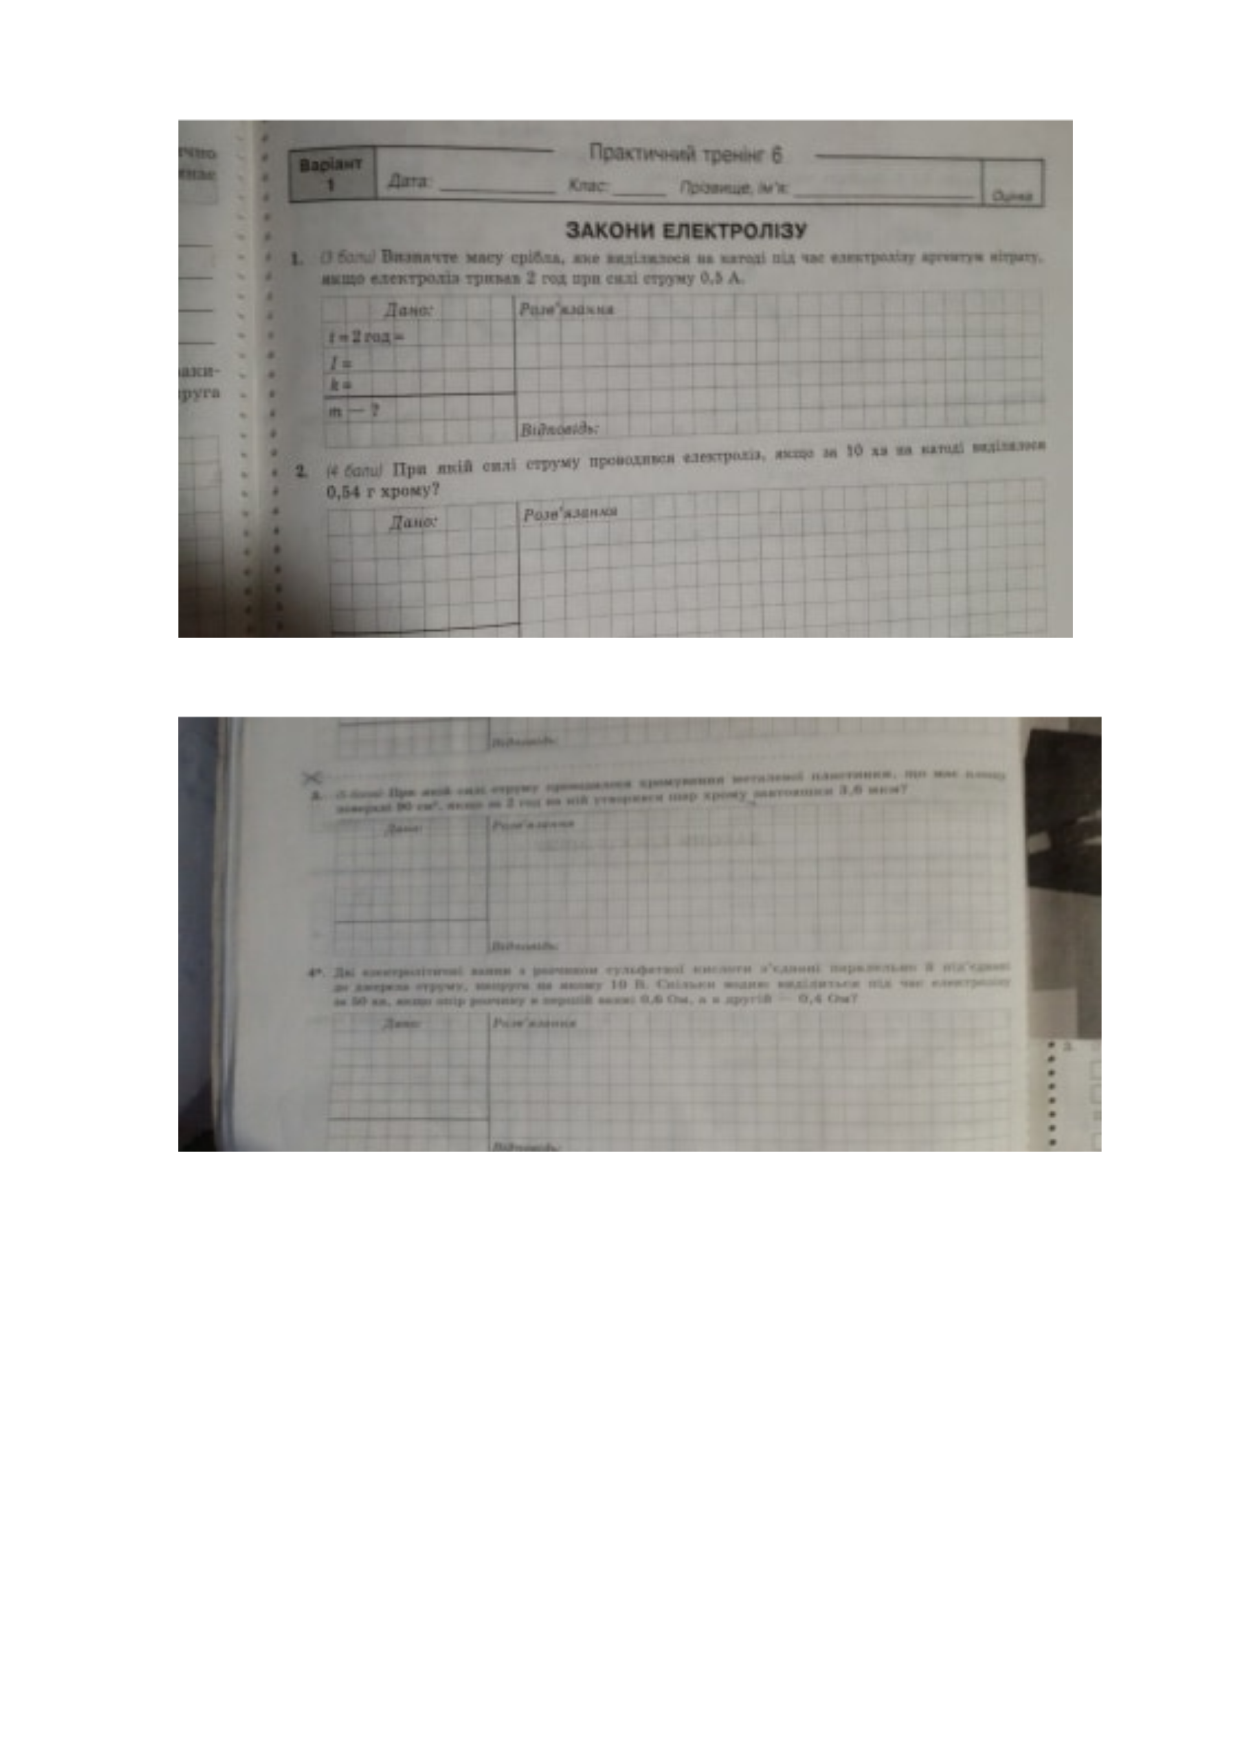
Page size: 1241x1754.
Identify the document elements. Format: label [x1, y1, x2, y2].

picture [179, 718, 1101, 1151]
picture [179, 121, 1072, 637]
